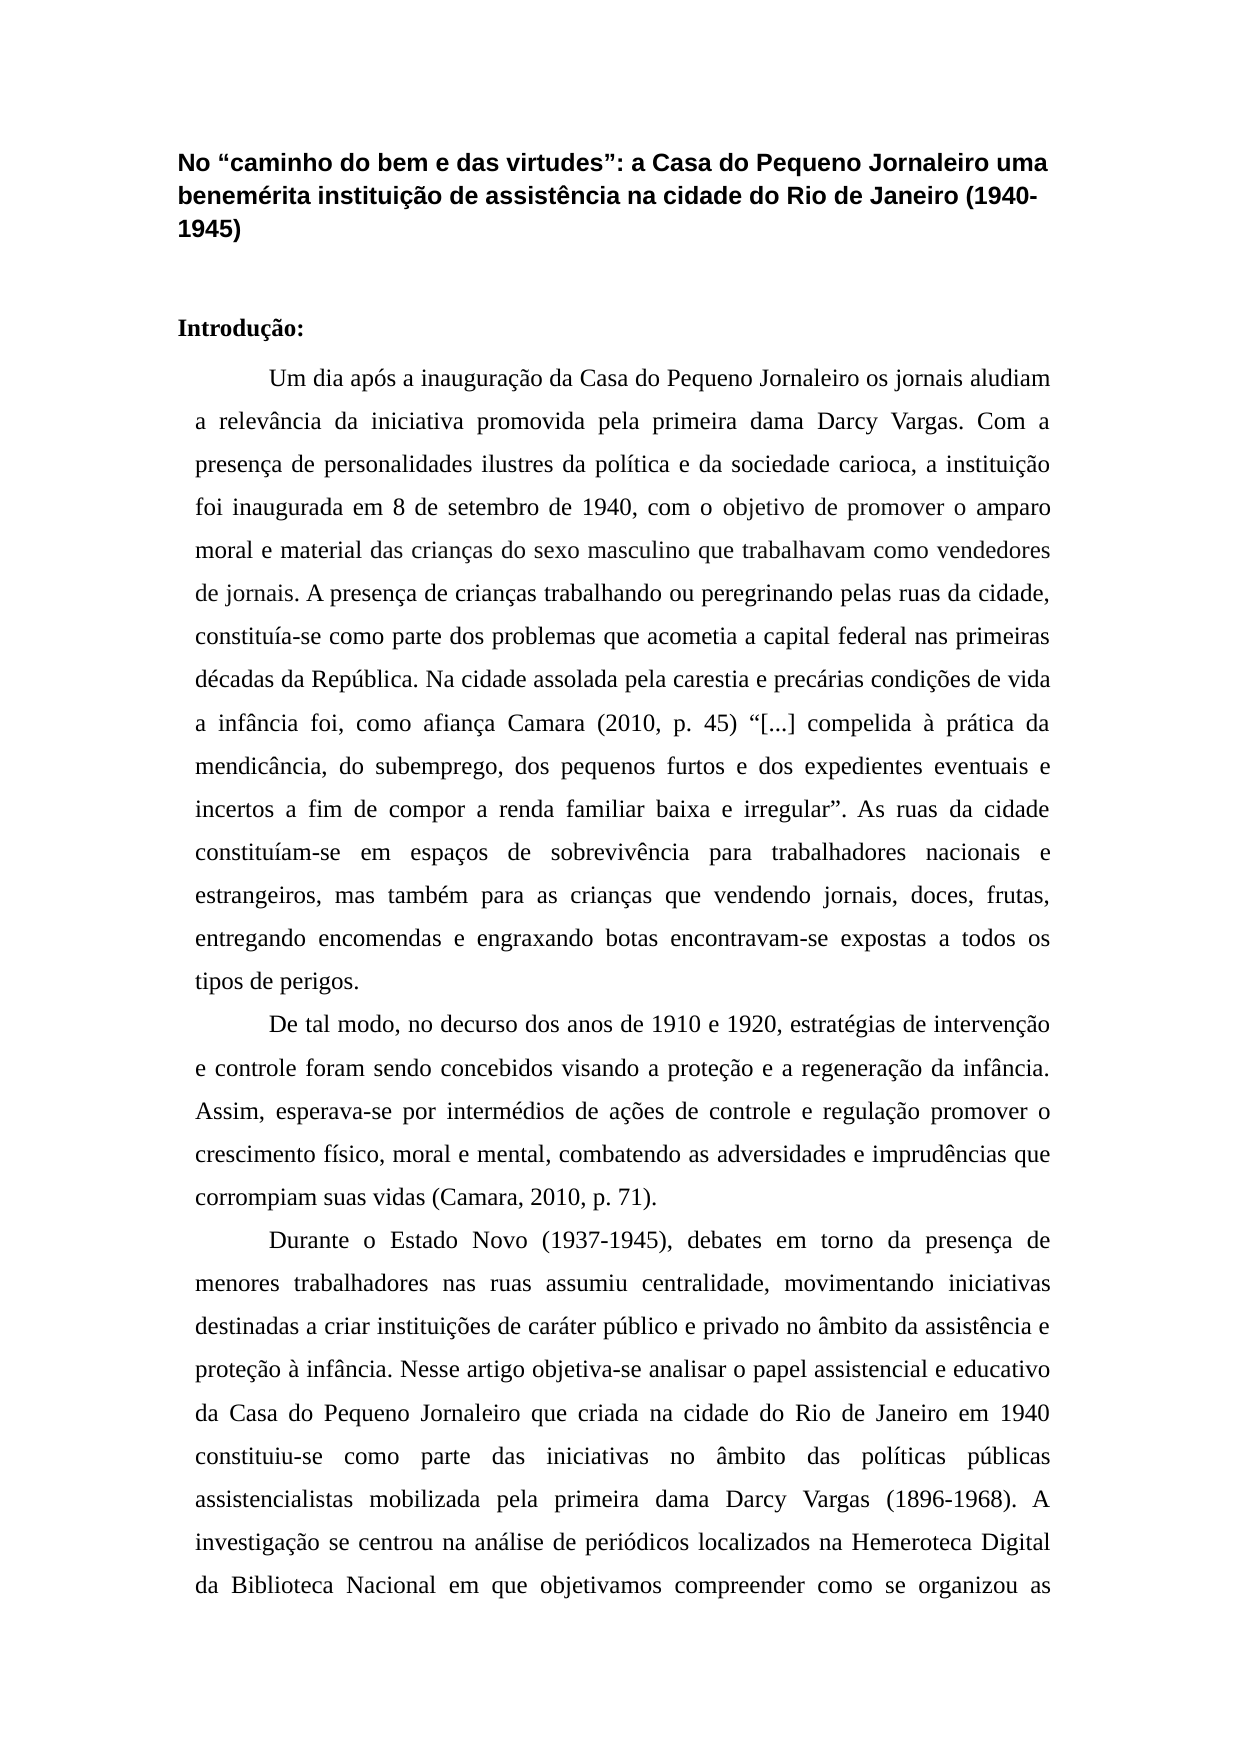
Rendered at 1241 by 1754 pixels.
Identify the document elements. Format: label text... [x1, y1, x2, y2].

text De tal modo, no decurso dos anos de 1910 e 1920, estratégias de intervenção e controle foram sendo concebidos visando a proteção e a regeneração da infância. Assim, esperava-se por intermédios de ações de controle e regulação promover o crescimento físico, moral e mental, combatendo as adversidades e imprudências que corrompiam suas vidas (Camara, 2010, p. 71). [195, 1009, 1051, 1211]
text Introdução: [177, 313, 1063, 342]
text Um dia após a inauguração da Casa do Pequeno Jornaleiro os jornais aludiam a relevância da iniciativa promovida pela primeira dama Darcy Vargas. Com a presença de personalidades ilustres da política e da sociedade carioca, a instituição foi inaugurada em 8 de setembro de 1940, com o objetivo de promover o amparo moral e material das crianças do sexo masculino que trabalhavam como vendedores de jornais. A presença de crianças trabalhando ou peregrinando pelas ruas da cidade, constituía-se como parte dos problemas que acometia a capital federal nas primeiras décadas da República. Na cidade assolada pela carestia e precárias condições de vida a infância foi, como afiança Camara (2010, p. 45) “[...] compelida à prática da mendicância, do subemprego, dos pequenos furtos e dos expedientes eventuais e incertos a fim de compor a renda familiar baixa e irregular”. As ruas da cidade constituíam-se em espaços de sobrevivência para trabalhadores nacionais e estrangeiros, mas também para as crianças que vendendo jornais, doces, frutas, entregando encomendas e engraxando botas encontravam-se expostas a todos os tipos de perigos. [195, 363, 1051, 995]
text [195, 1225, 1051, 1599]
text No “caminho do bem e das virtudes”: a Casa do Pequeno Jornaleiro uma benemérita instituição de assistência na cidade do Rio de Janeiro (1940-1945) [177, 148, 1063, 242]
